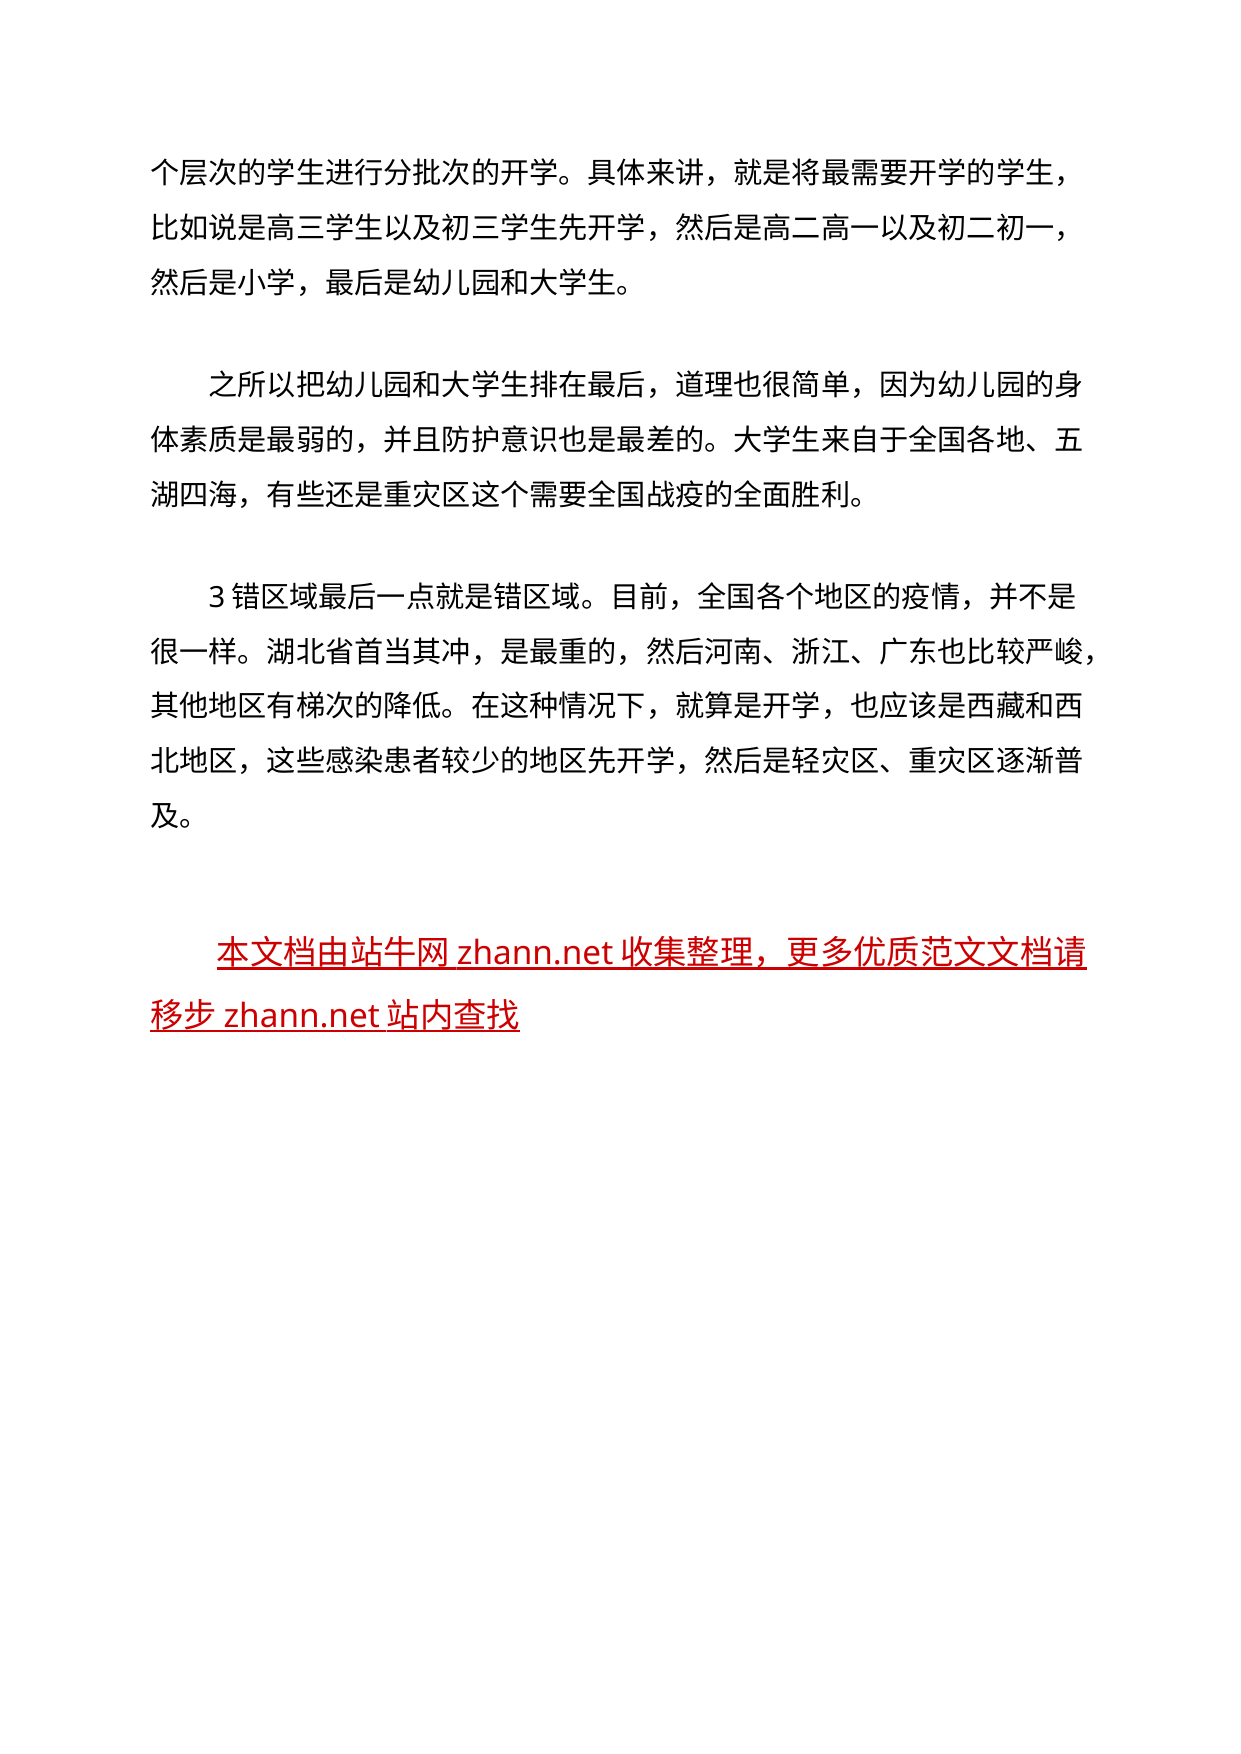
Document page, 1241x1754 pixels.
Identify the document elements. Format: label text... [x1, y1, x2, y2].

text 3错区域最后一点就是错区域。目前，全国各个地区的疫情，并不是很一样。湖北省首当其冲，是最重的，然后河南、浙江、广东也比较严峻，其他地区有梯次的降低。在这种情况下，就算是开学，也应该是西藏和西北地区，这些感染患者较少的地区先开学，然后是轻灾区、重灾区逐渐普及。 [150, 573, 1090, 835]
text 之所以把幼儿园和大学生排在最后，道理也很简单，因为幼儿园的身体素质是最弱的，并且防护意识也是最差的。大学生来自于全国各地、五湖四海，有些还是重灾区这个需要全国战疫的全面胜利。 [150, 362, 1090, 514]
text 本文档由站牛网zhann.net收集整理，更多优质范文文档请移步zhann.net站内查找 [150, 926, 1090, 1037]
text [150, 150, 1090, 302]
